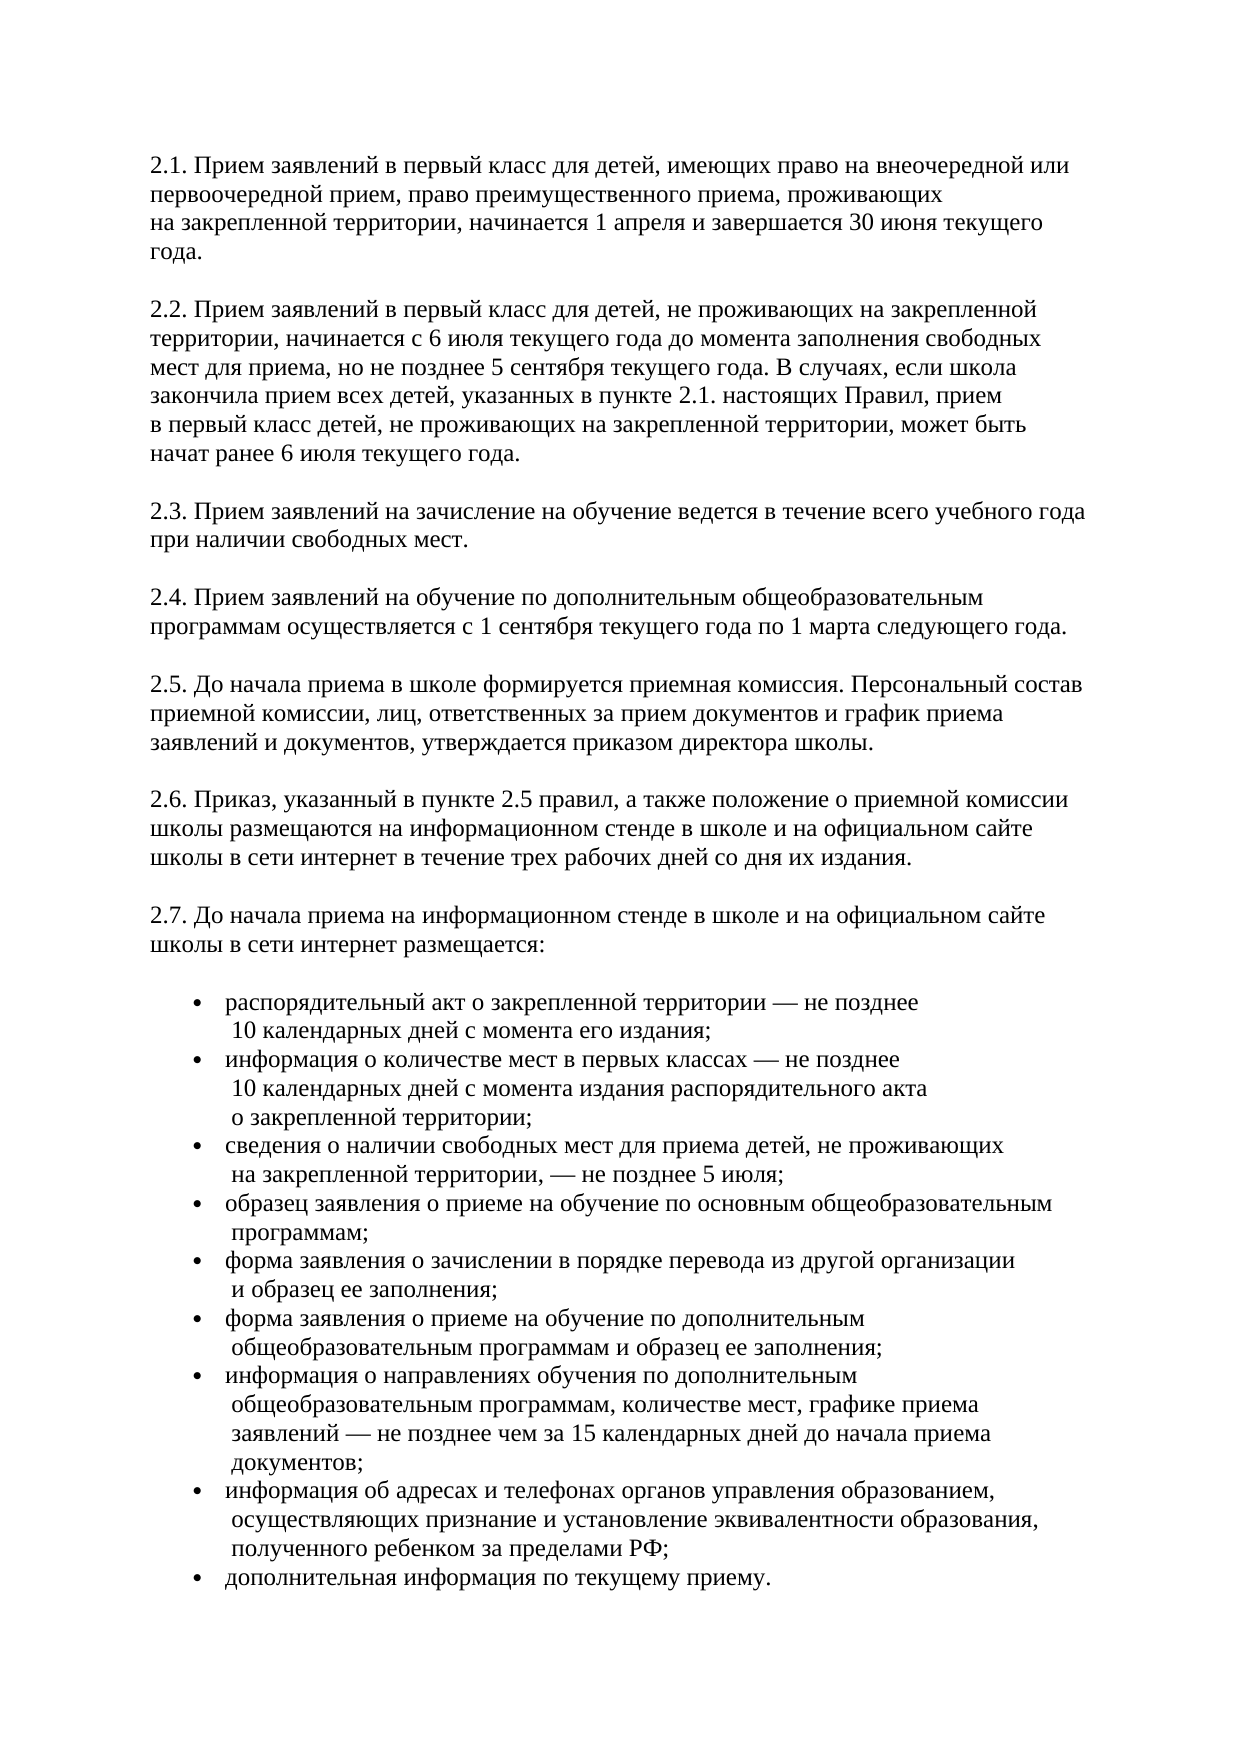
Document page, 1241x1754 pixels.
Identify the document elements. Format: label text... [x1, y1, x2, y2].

list сведения о наличии свободных мест для приема детей, не проживающих на закрепленной территории, — не позднее 5 июля; [194, 1130, 1071, 1188]
text 2.6. Приказ, указанный в пункте 2.5 правил, а также положение о приемной комиссии школы размещаются на информационном стенде в школе и на официальном сайте школы в сети интернет в течение трех рабочих дней со дня их издания. [150, 784, 1090, 871]
list информация о направлениях обучения по дополнительным общеобразовательным программам, количестве мест, графике приема заявлений — не позднее чем за 15 календарных дней до начала приема документов; [194, 1360, 1071, 1475]
text 2.3. Прием заявлений на зачисление на обучение ведется в течение всего учебного года при наличии свободных мест. [150, 496, 1090, 553]
list распорядительный акт о закрепленной территории — не позднее 10 календарных дней с момента его издания; [194, 987, 1071, 1044]
text 2.4. Прием заявлений на обучение по дополнительным общеобразовательным программам осуществляется с 1 сентября текущего года по 1 марта следующего года. [150, 582, 1090, 640]
list форма заявления о зачислении в порядке перевода из другой организации и образец ее заполнения; [194, 1245, 1071, 1303]
list форма заявления о приеме на обучение по дополнительным общеобразовательным программам и образец ее заполнения; [194, 1303, 1071, 1360]
text 2.7. До начала приема на информационном стенде в школе и на официальном сайте школы в сети интернет размещается: [150, 900, 1090, 957]
text 2.1. Прием заявлений в первый класс для детей, имеющих право на внеочередной или первоочередной прием, право преимущественного приема, проживающих на закрепленной территории, начинается 1 апреля и завершается 30 июня текущего года. [150, 150, 1090, 265]
list информация об адресах и телефонах органов управления образованием, осуществляющих признание и установление эквивалентности образования, полученного ребенком за пределами РФ; [194, 1475, 1071, 1562]
text 2.2. Прием заявлений в первый класс для детей, не проживающих на закрепленной территории, начинается с 6 июля текущего года до момента заполнения свободных мест для приема, но не позднее 5 сентября текущего года. В случаях, если школа закончила прием всех детей, указанных в пункте 2.1. настоящих Правил, прием в первый класс детей, не проживающих на закрепленной территории, может быть начат ранее 6 июля текущего года. [150, 294, 1090, 467]
list информация о количестве мест в первых классах — не позднее 10 календарных дней с момента издания распорядительного акта о закрепленной территории; [194, 1044, 1071, 1130]
list образец заявления о приеме на обучение по основным общеобразовательным программам; [194, 1188, 1071, 1245]
text 2.5. До начала приема в школе формируется приемная комиссия. Персональный состав приемной комиссии, лиц, ответственных за прием документов и график приема заявлений и документов, утверждается приказом директора школы. [150, 669, 1090, 755]
